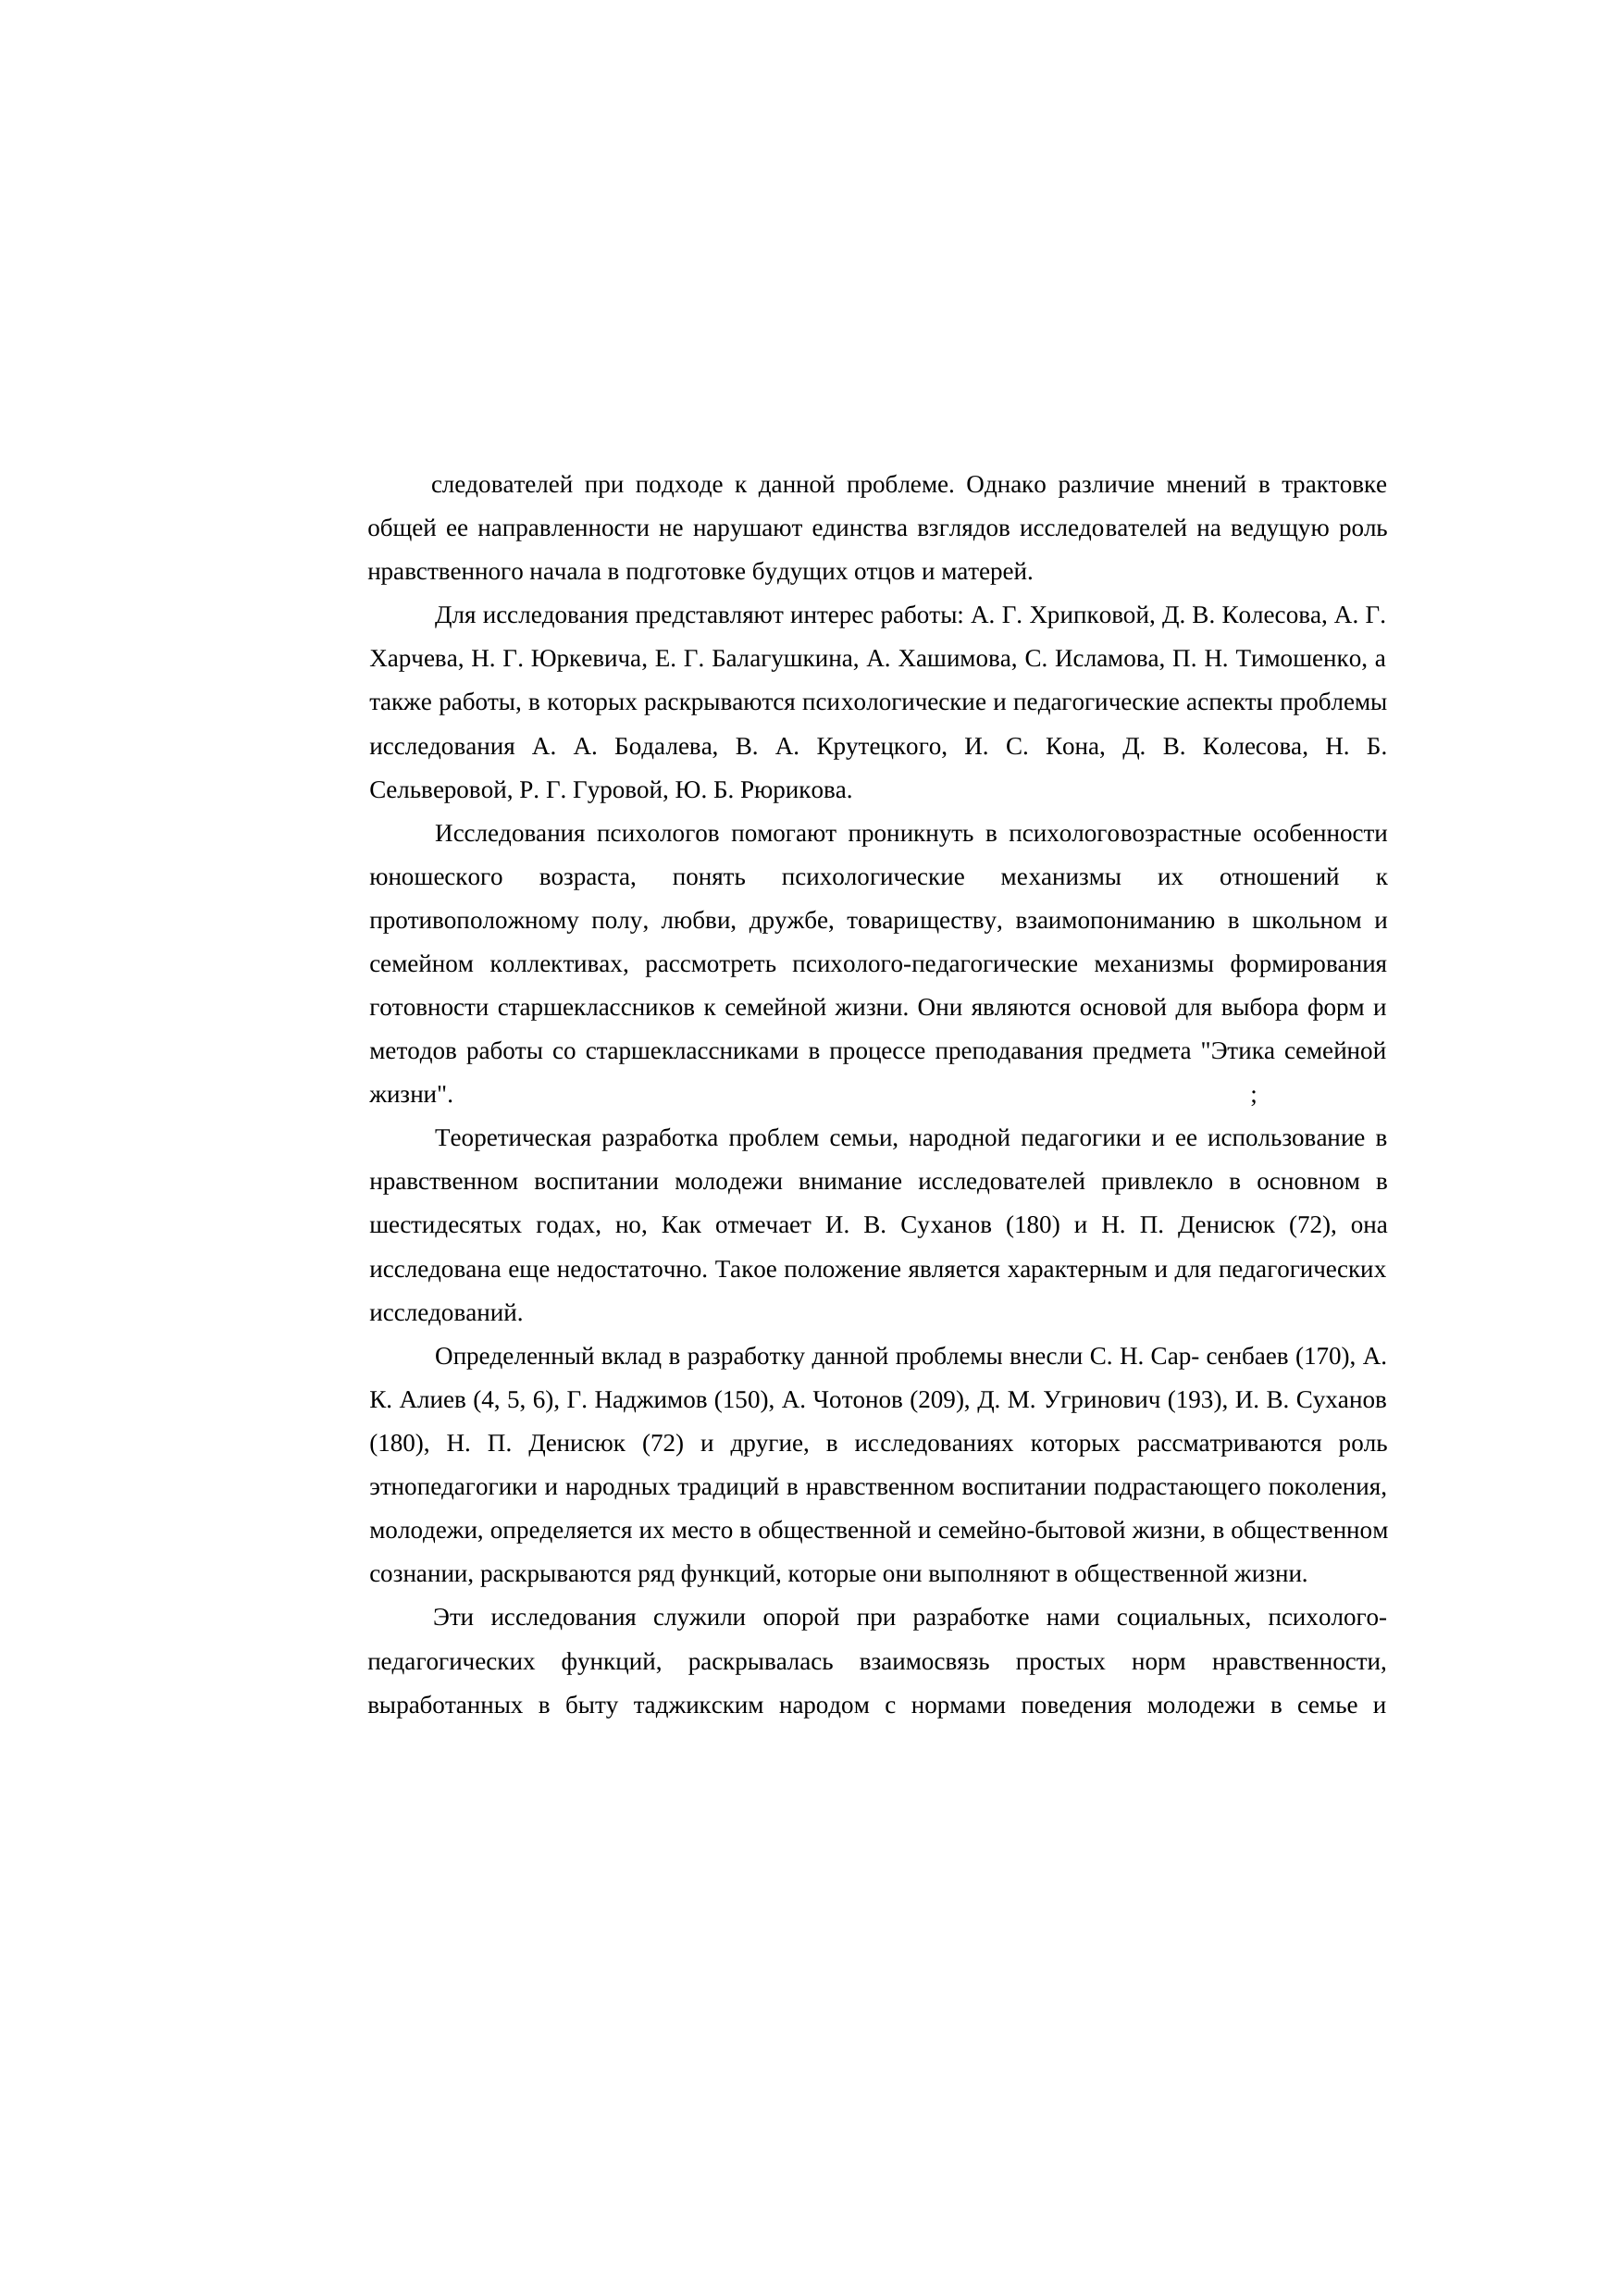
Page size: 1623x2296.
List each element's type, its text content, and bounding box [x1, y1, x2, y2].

text Исследования психологов помогают проникнуть в психологовозрастные особенности юношеского возраста, понять психологические механизмы их отношений к противоположному полу, любви, дружбе, товариществу, взаимопониманию в школьном и семейном коллективах, рассмотреть психолого-педагогические механизмы формирования готовности старшеклассников к семейной жизни. Они являются основой для выбора форм и методов работы со старшеклассниками в процессе преподавания предмета "Этика семейной жизни". ; [369, 807, 1388, 1111]
text Для исследования представляют интерес работы: А. Г. Хрипковой, Д. В. Колесова, А. Г. Харчева, Н. Г. Юркевича, Е. Г. Балагушкина, А. Хашимова, С. Исламова, П. Н. Тимошенко, а также работы, в которых раскрываются психологические и педагогические аспекты проблемы исследования А. А. Бодалева, В. А. Крутецкого, И. С. Кона, Д. В. Колесова, Н. Б. Сельверовой, Р. Г. Гуровой, Ю. Б. Рюрикова. [369, 589, 1388, 807]
text следователей при подходе к данной проблеме. Однако различие мнений в трактовке общей ее направленности не нарушают единства взглядов исследователей на ведущую роль нравственного начала в подготовке будущих отцов и матерей. [367, 458, 1388, 589]
text Определенный вклад в разработку данной проблемы внесли С. Н. Сар- сенбаев (170), А. К. Алиев (4, 5, 6), Г. Наджимов (150), А. Чотонов (209), Д. М. Угринович (193), И. В. Суханов (180), Н. П. Денисюк (72) и другие, в исследованиях которых рассматриваются роль этнопедагогики и народных традиций в нравственном воспитании подрастающего поколения, молодежи, определяется их место в общественной и семейно-бытовой жизни, в общественном сознании, раскрываются ряд функций, которые они выполняют в общественной жизни. [369, 1330, 1388, 1591]
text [367, 1591, 1388, 1722]
text Теоретическая разработка проблем семьи, народной педагогики и ее использование в нравственном воспитании молодежи внимание исследователей привлекло в основном в шестидесятых годах, но, Как отмечает И. В. Суханов (180) и Н. П. Денисюк (72), она исследована еще недостаточно. Такое положение является характерным и для педагогических исследований. [369, 1111, 1388, 1330]
